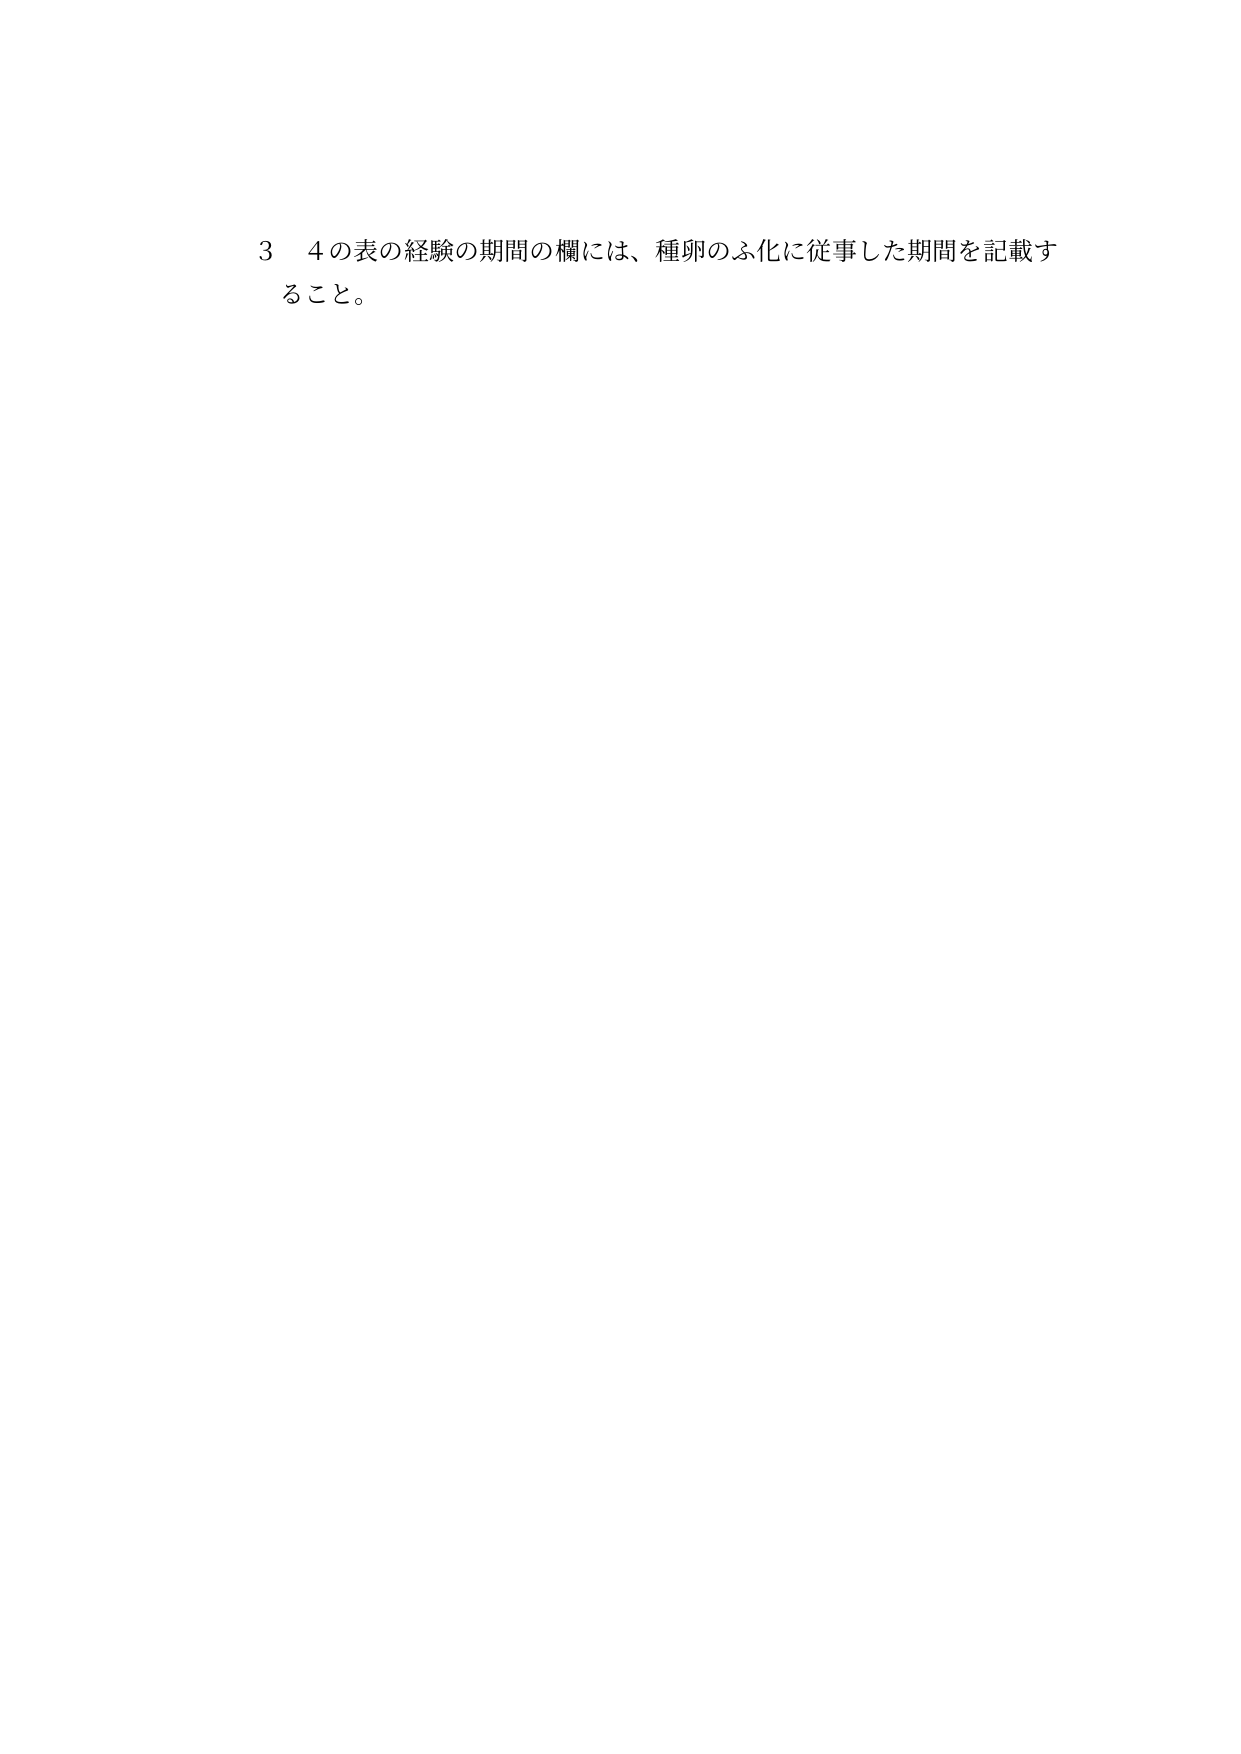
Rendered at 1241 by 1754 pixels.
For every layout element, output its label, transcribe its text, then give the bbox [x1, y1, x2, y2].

text ３ ４の表の経験の期間の欄には、種卵のふ化に従事した期間を記載すること。 [177, 228, 1063, 314]
